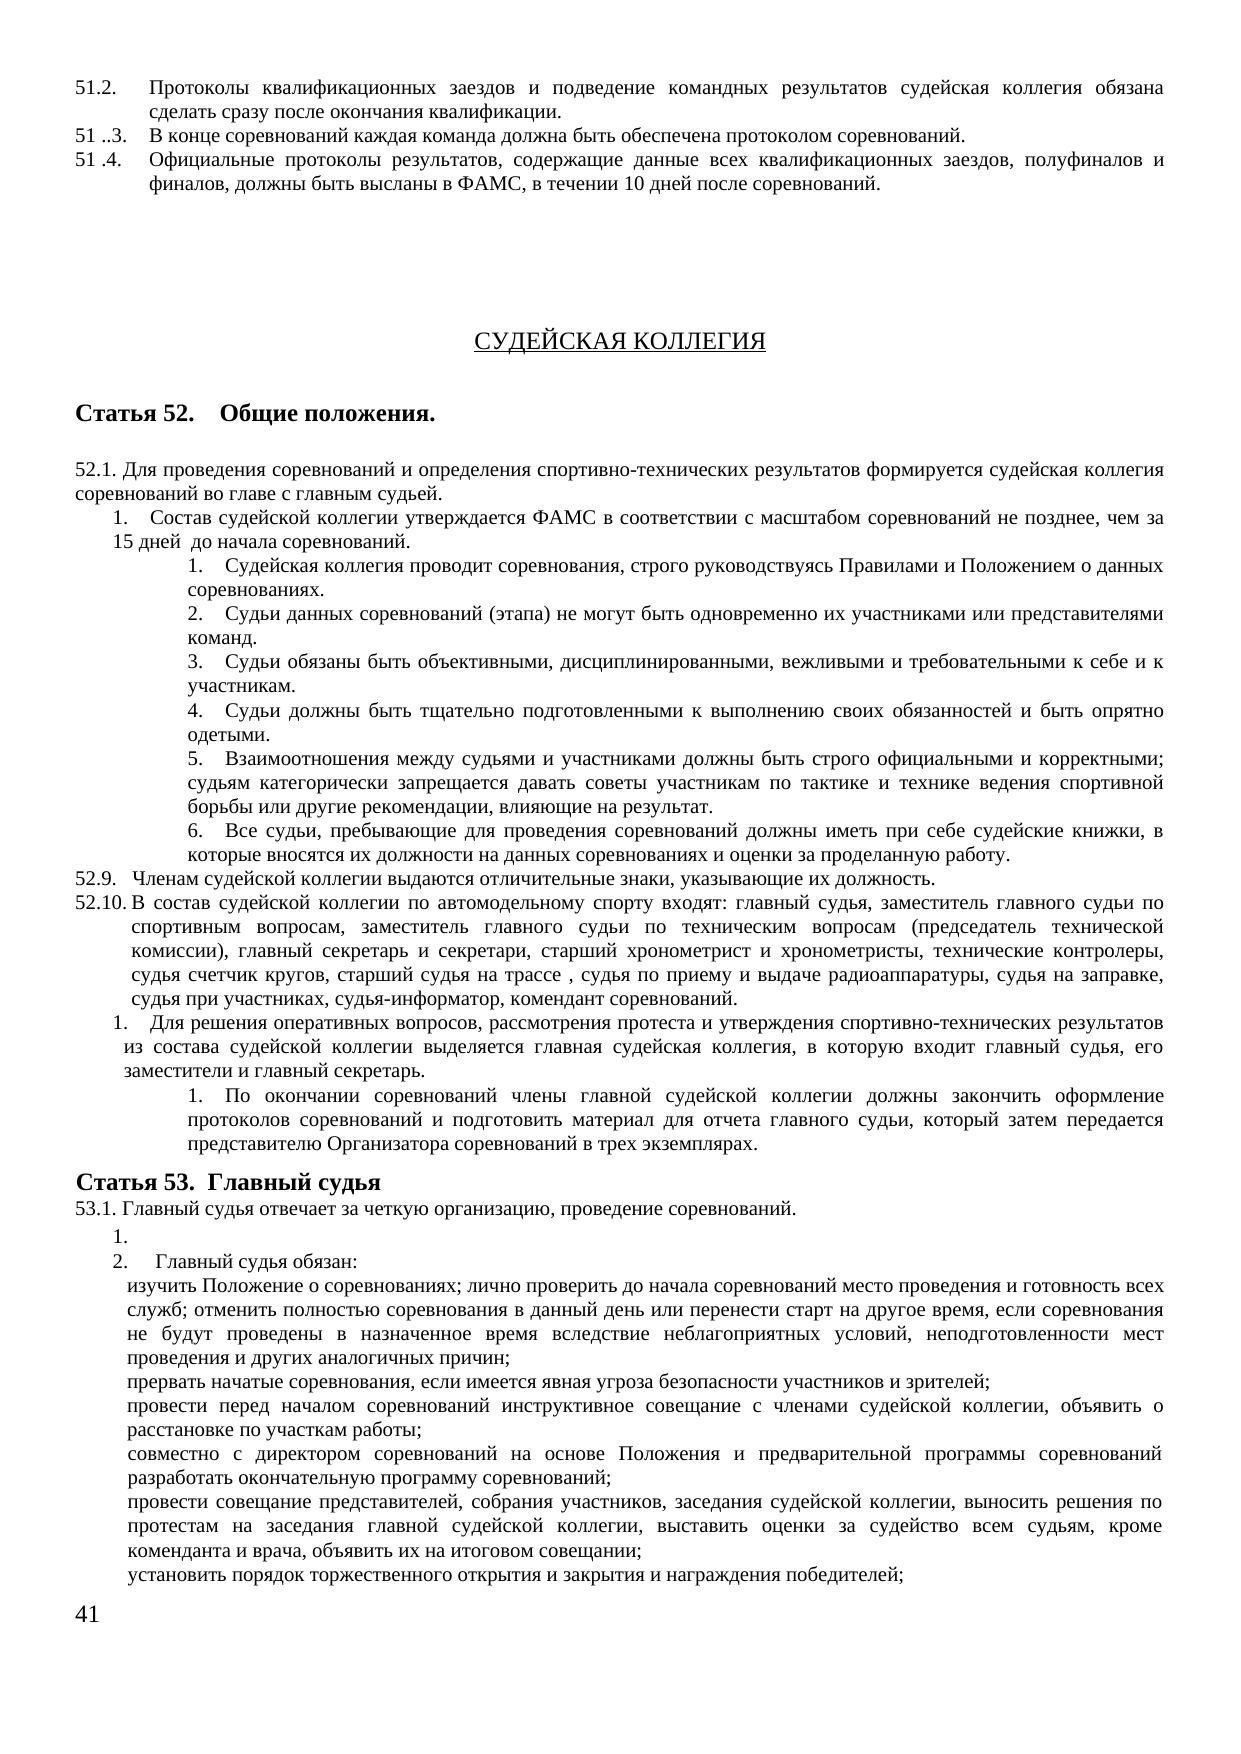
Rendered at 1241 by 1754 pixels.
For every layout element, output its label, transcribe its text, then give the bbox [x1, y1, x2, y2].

text Статья 53. Главный судья [76, 1167, 1165, 1196]
list Состав судейской коллегии утверждается ФАМС в соответствии с масштабом соревнований не позднее, чем за 15 дней до начала соревнований. [112, 505, 1165, 553]
list Судьи должны быть тщательно подготовленными к выполнению своих обязанностей и быть опрятно одетыми. [187, 697, 1165, 746]
text изучить Положение о соревнованиях; лично проверить до начала соревнований место проведения и готовность всех служб; отменить полностью соревнования в данный день или перенести старт на другое время, если соревнования не будут проведены в назначенное время вследствие неблагоприятных условий, неподготовленности мест проведения и других аналогичных причин; [127, 1273, 1165, 1369]
text провести совещание представителей, собрания участников, заседания судейской коллегии, выносить решения по протестам на заседания главной судейской коллегии, выставить оценки за судейство всем судьям, кроме коменданта и врача, объявить их на итоговом совещании; [127, 1489, 1164, 1562]
text 52.9. Членам судейской коллегии выдаются отличительные знаки, указывающие их должность. [75, 866, 1165, 890]
text провести перед началом соревнований инструктивное совещание с членами судейской коллегии, объявить о расстановке по участкам работы; [127, 1393, 1165, 1441]
text 51.2. Протоколы квалификационных заездов и подведение командных результатов судейская коллегия обязана сделать сразу после окончания квалификации. [75, 75, 1165, 123]
list Судейская коллегия проводит соревнования, строго руководствуясь Правилами и Положением о данных соревнованиях. [187, 553, 1165, 601]
text 51 .4. Официальные протоколы результатов, содержащие данные всех квалификационных заездов, полуфиналов и финалов, должны быть высланы в ФАМС, в течении 10 дней после соревнований. [75, 147, 1165, 195]
list Судьи обязаны быть объективными, дисциплинированными, вежливыми и требовательными к себе и к участникам. [187, 649, 1165, 697]
list Судьи данных соревнований (этапа) не могут быть одновременно их участниками или представителями команд. [187, 601, 1165, 649]
list Для решения оперативных вопросов, рассмотрения протеста и утверждения спортивно-технических результатов из состава судейской коллегии выделяется главная судейская коллегия, в которую входит главный судья, его заместители и главный секретарь. [112, 1010, 1165, 1082]
text прервать начатые соревнования, если имеется явная угроза безопасности участников и зрителей; [127, 1369, 1165, 1393]
list Взаимоотношения между судьями и участниками должны быть строго официальными и корректными; судьям категорически запрещается давать советы участникам по тактике и технике ведения спортивной борьбы или другие рекомендации, влияющие на результат. [187, 746, 1165, 818]
text 51 ..3. В конце соревнований каждая команда должна быть обеспечена протоколом соревнований. [75, 123, 1165, 147]
list Главный судья обязан: [112, 1249, 1165, 1273]
text СУДЕЙСКАЯ КОЛЛЕГИЯ [75, 326, 1165, 355]
text 52.1. Для проведения соревнований и определения спортивно-технических результатов формируется судейская коллегия соревнований во главе с главным судьей. [75, 457, 1165, 505]
text Статья 52. Общие положения. [75, 398, 905, 426]
text 52.10. В состав судейской коллегии по автомодельному спорту входят: главный судья, заместитель главного судьи по спортивным вопросам, заместитель главного судьи по техническим вопросам (председатель технической комиссии), главный секретарь и секретари, старший хронометрист и хронометристы, технические контролеры, судья счетчик кругов, старший судья на трассе , судья по приему и выдаче радиоаппаратуры, судья на заправке, судья при участниках, судья-информатор, комендант соревнований. [75, 890, 1165, 1010]
list По окончании соревнований члены главной судейской коллегии должны закончить оформление протоколов соревнований и подготовить материал для отчета главного судьи, который затем передается представителю Организатора соревнований в трех экземплярах. [187, 1082, 1165, 1155]
text совместно с директором соревнований на основе Положения и предварительной программы соревнований разработать окончательную программу соревнований; [127, 1441, 1164, 1489]
text 53.1. Главный судья отвечает за четкую организацию, проведение соревнований. [75, 1196, 1165, 1220]
text установить порядок торжественного открытия и закрытия и награждения победителей; [127, 1562, 1164, 1586]
list Все судьи, пребывающие для проведения соревнований должны иметь при себе судейские книжки, в которые вносятся их должности на данных соревнованиях и оценки за проделанную работу. [187, 818, 1165, 866]
